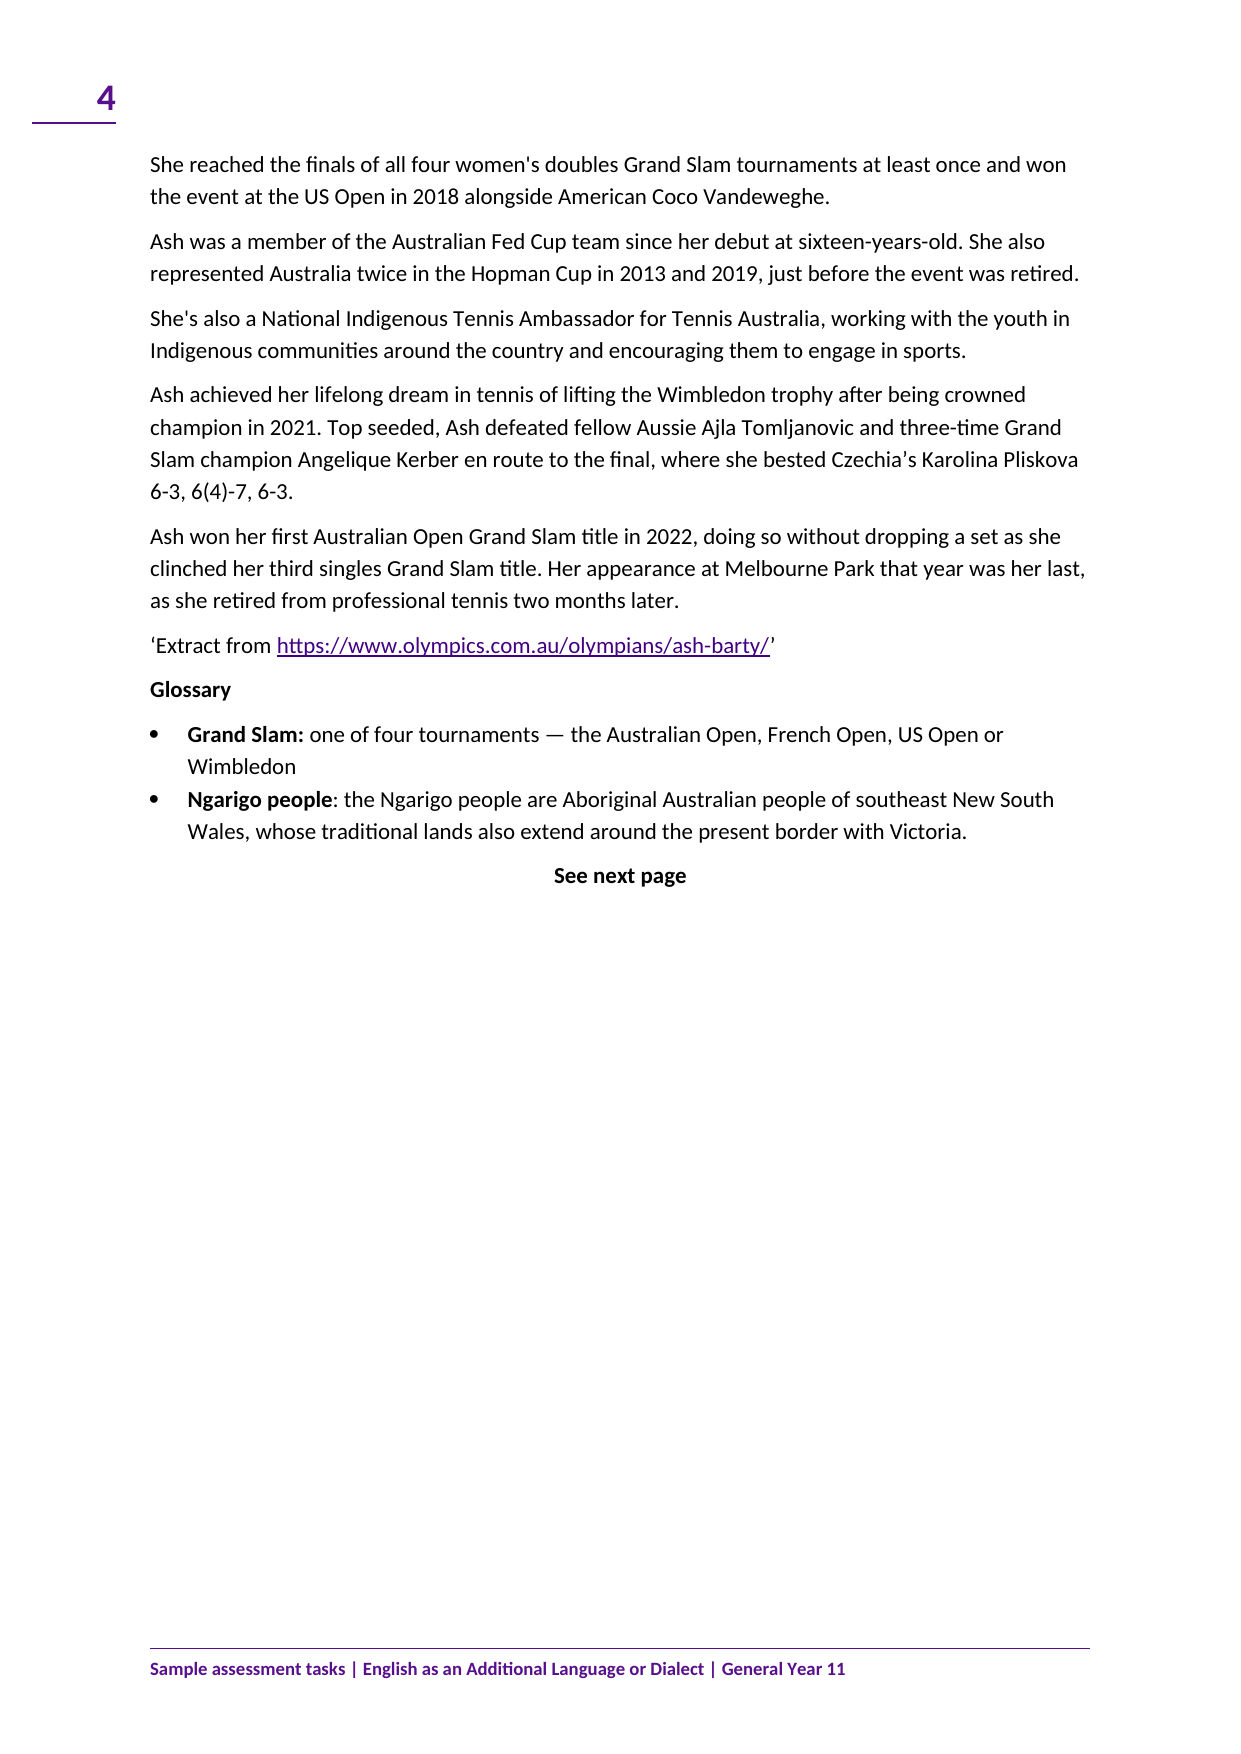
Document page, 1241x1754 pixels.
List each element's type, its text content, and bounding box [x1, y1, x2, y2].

text Ash achieved her lifelong dream in tennis of lifting the Wimbledon trophy after being crowned champion in 2021. Top seeded, Ash defeated fellow Aussie Ajla Tomljanovic and three-time Grand Slam champion Angelique Kerber en route to the final, where she bested Czechia’s Karolina Pliskova 6-3, 6(4)-7, 6-3. [150, 381, 1090, 505]
list Grand Slam: one of four tournaments — the Australian Open, French Open, US Open or Wimbledon [150, 720, 1090, 781]
text ‘Extract from https://www.olympics.com.au/olympians/ash-barty/’ [150, 631, 1090, 659]
text She's also a National Indigenous Tennis Ambassador for Tennis Australia, working with the youth in Indigenous communities around the country and encouraging them to engage in sports. [150, 304, 1090, 364]
list Ngarigo people: the Ngarigo people are Aboriginal Australian people of southeast New South Wales, whose traditional lands also extend around the present border with Victoria. [150, 785, 1090, 845]
text She reached the finals of all four women's doubles Grand Slam tournaments at least once and won the event at the US Open in 2018 alongside American Coco Vandeweghe. [150, 150, 1090, 210]
text Ash was a member of the Australian Fed Cup team since her debut at sixteen-years-old. She also represented Australia twice in the Hopman Cup in 2013 and 2019, just before the event was retired. [150, 227, 1090, 287]
text See next page [150, 862, 1090, 889]
text Ash won her first Australian Open Grand Slam title in 2022, doing so without dropping a set as she clinched her third singles Grand Slam title. Her appearance at Melbourne Park that year was her last, as she retired from professional tennis two months later. [150, 522, 1090, 614]
text Glossary [150, 676, 1090, 704]
